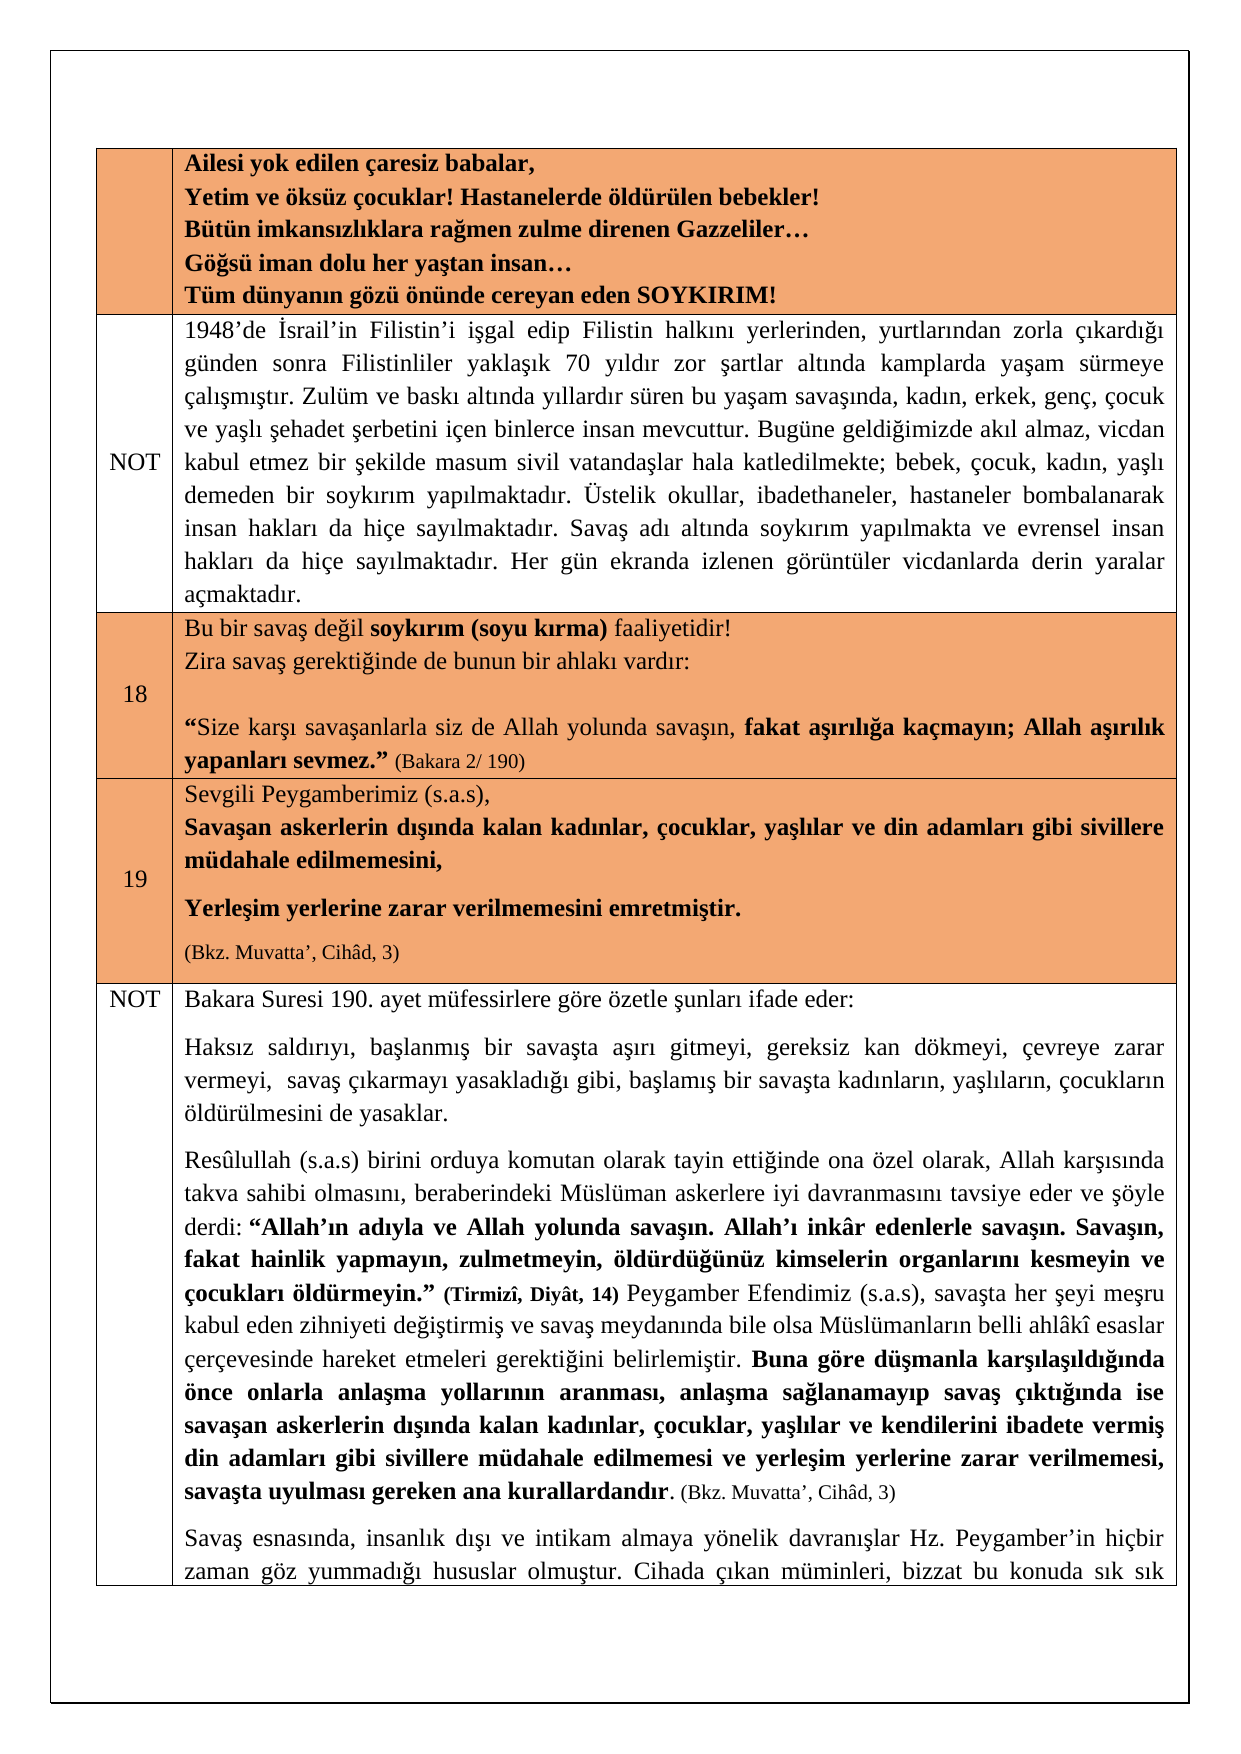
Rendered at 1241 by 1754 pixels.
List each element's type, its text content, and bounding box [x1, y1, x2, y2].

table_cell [173, 984, 1176, 1585]
table_cell 17 [97, 149, 172, 314]
table_cell Sevgili Peygamberimiz (s.a.s), Savaşan askerlerin dışında kalan kadınlar, çocuklar, yaşlılar ve din adamları gibi sivillere müdahale edilmemesini, Yerleşim yerlerine zarar verilmemesini emretmiştir. (Bkz. Muvatta’, Cihâd, 3) [173, 779, 1176, 983]
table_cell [173, 149, 1176, 314]
table_cell 19 [97, 779, 172, 983]
table_cell NOT [97, 984, 172, 1585]
table_cell 18 [97, 613, 172, 778]
table_cell NOT [97, 315, 172, 612]
table_cell Bu bir savaş değil soykırım (soyu kırma) faaliyetidir! Zira savaş gerektiğinde de bunun bir ahlakı vardır: “Size karşı savaşanlarla siz de Allah yolunda savaşın, fakat aşırılığa kaçmayın; Allah aşırılık yapanları sevmez.” (Bakara 2/ 190) [173, 613, 1176, 778]
table_cell 1948’de İsrail’in Filistin’i işgal edip Filistin halkını yerlerinden, yurtlarından zorla çıkardığı günden sonra Filistinliler yaklaşık 70 yıldır zor şartlar altında kamplarda yaşam sürmeye çalışmıştır. Zulüm ve baskı altında yıllardır süren bu yaşam savaşında, kadın, erkek, genç, çocuk ve yaşlı şehadet şerbetini içen binlerce insan mevcuttur. Bugüne geldiğimizde akıl almaz, vicdan kabul etmez bir şekilde masum sivil vatandaşlar hala katledilmekte; bebek, çocuk, kadın, yaşlı demeden bir soykırım yapılmaktadır. Üstelik okullar, ibadethaneler, hastaneler bombalanarak insan hakları da hiçe sayılmaktadır. Savaş adı altında soykırım yapılmakta ve evrensel insan hakları da hiçe sayılmaktadır. Her gün ekranda izlenen görüntüler vicdanlarda derin yaralar açmaktadır. [173, 315, 1176, 612]
